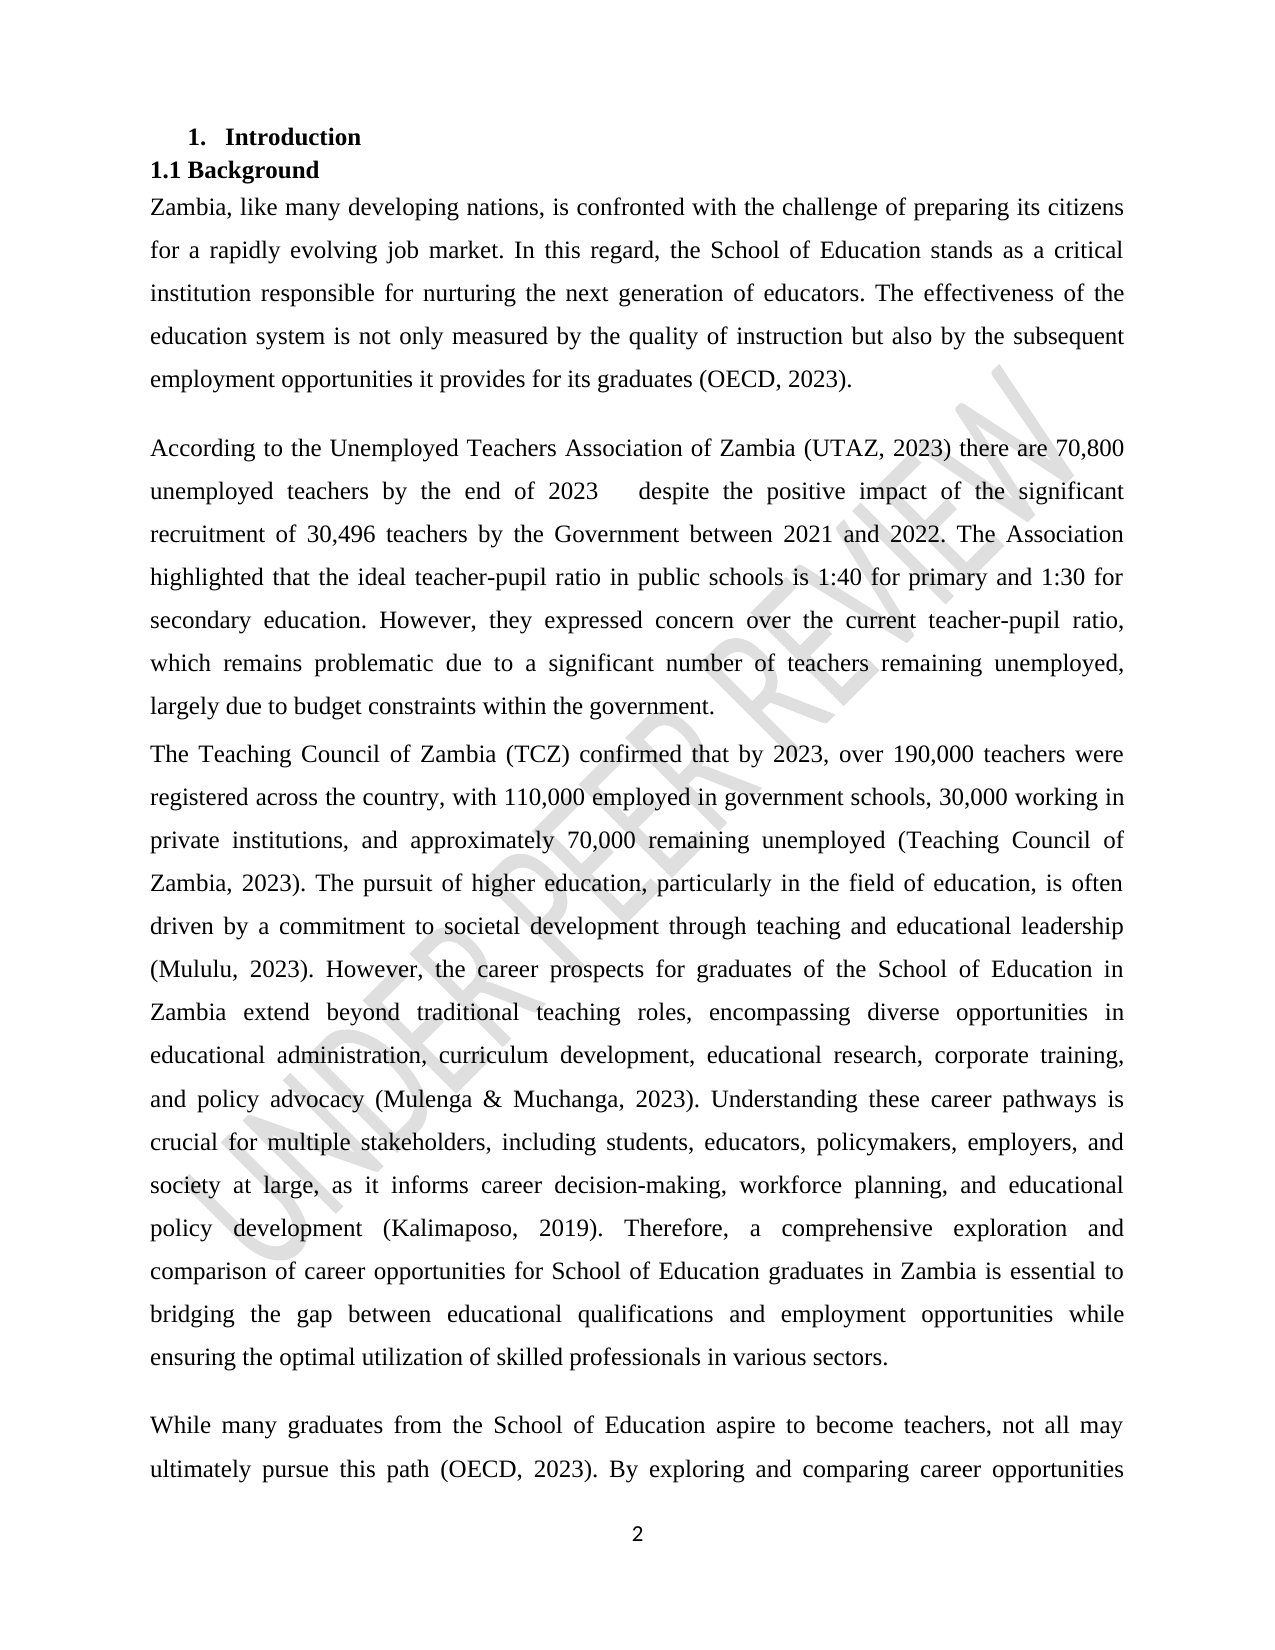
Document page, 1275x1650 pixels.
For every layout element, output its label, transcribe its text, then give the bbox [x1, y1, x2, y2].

text According to the Unemployed Teachers Association of Zambia (UTAZ, 2023) there are 70,800 unemployed teachers by the end of 2023 despite the positive impact of the significant recruitment of 30,496 teachers by the Government between 2021 and 2022. The Association highlighted that the ideal teacher-pupil ratio in public schools is 1:40 for primary and 1:30 for secondary education. However, they expressed concern over the current teacher-pupil ratio, which remains problematic due to a significant number of teachers remaining unemployed, largely due to budget constraints within the government. [150, 433, 1125, 720]
list Introduction [187, 122, 1125, 151]
text Zambia, like many developing nations, is confronted with the challenge of preparing its citizens for a rapidly evolving job market. In this regard, the School of Education stands as a critical institution responsible for nurturing the next generation of educators. The effectiveness of the education system is not only measured by the quality of instruction but also by the subsequent employment opportunities it provides for its graduates (OECD, 2023). [150, 192, 1125, 393]
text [150, 1411, 1125, 1482]
text 1.1 Background [150, 155, 1125, 184]
text The Teaching Council of Zambia (TCZ) confirmed that by 2023, over 190,000 teachers were registered across the country, with 110,000 employed in government schools, 30,000 working in private institutions, and approximately 70,000 remaining unemployed (Teaching Council of Zambia, 2023). The pursuit of higher education, particularly in the field of education, is often driven by a commitment to societal development through teaching and educational leadership (Mululu, 2023). However, the career prospects for graduates of the School of Education in Zambia extend beyond traditional teaching roles, encompassing diverse opportunities in educational administration, curriculum development, educational research, corporate training, and policy advocacy (Mulenga & Muchanga, 2023). Understanding these career pathways is crucial for multiple stakeholders, including students, educators, policymakers, employers, and society at large, as it informs career decision-making, workforce planning, and educational policy development (Kalimaposo, 2019). Therefore, a comprehensive exploration and comparison of career opportunities for School of Education graduates in Zambia is essential to bridging the gap between educational qualifications and employment opportunities while ensuring the optimal utilization of skilled professionals in various sectors. [150, 739, 1125, 1371]
